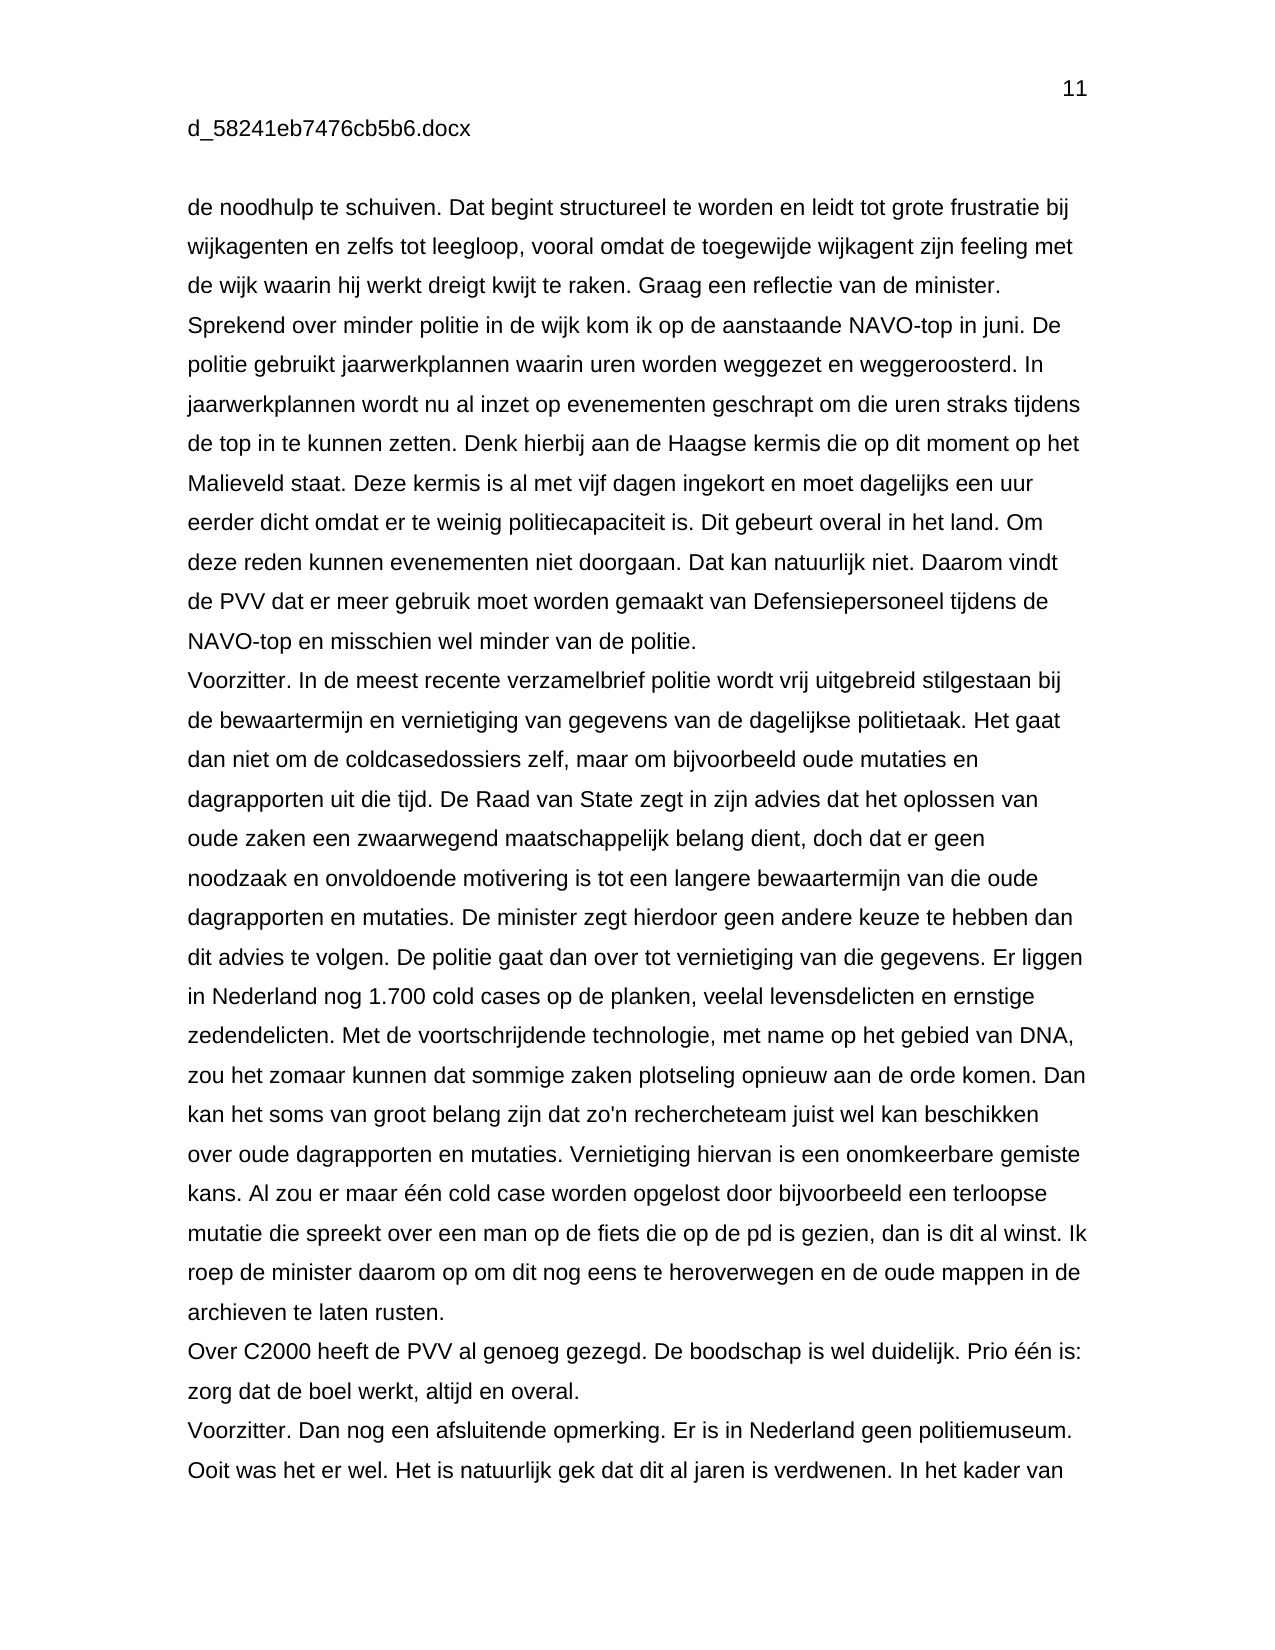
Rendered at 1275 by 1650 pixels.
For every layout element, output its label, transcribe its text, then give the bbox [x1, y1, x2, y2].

text Sprekend over minder politie in de wijk kom ik op de aanstaande NAVO-top in juni. De politie gebruikt jaarwerkplannen waarin uren worden weggezet en weggeroosterd. In jaarwerkplannen wordt nu al inzet op evenementen geschrapt om die uren straks tijdens de top in te kunnen zetten. Denk hierbij aan de Haagse kermis die op dit moment op het Malieveld staat. Deze kermis is al met vijf dagen ingekort en moet dagelijks een uur eerder dicht omdat er te weinig politiecapaciteit is. Dit gebeurt overal in het land. Om deze reden kunnen evenementen niet doorgaan. Dat kan natuurlijk niet. Daarom vindt de PVV dat er meer gebruik moet worden gemaakt van Defensiepersoneel tijdens de NAVO-top en misschien wel minder van de politie. [187, 312, 1087, 654]
text Over C2000 heeft de PVV al genoeg gezegd. De boodschap is wel duidelijk. Prio één is: zorg dat de boel werkt, altijd en overal. [187, 1338, 1087, 1404]
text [187, 193, 1087, 299]
text Voorzitter. In de meest recente verzamelbrief politie wordt vrij uitgebreid stilgestaan bij de bewaartermijn en vernietiging van gegevens van de dagelijkse politietaak. Het gaat dan niet om de coldcasedossiers zelf, maar om bijvoorbeeld oude mutaties en dagrapporten uit die tijd. De Raad van State zegt in zijn advies dat het oplossen van oude zaken een zwaarwegend maatschappelijk belang dient, doch dat er geen noodzaak en onvoldoende motivering is tot een langere bewaartermijn van die oude dagrapporten en mutaties. De minister zegt hierdoor geen andere keuze te hebben dan dit advies te volgen. De politie gaat dan over tot vernietiging van die gegevens. Er liggen in Nederland nog 1.700 cold cases op de planken, veelal levensdelicten en ernstige zedendelicten. Met de voortschrijdende technologie, met name op het gebied van DNA, zou het zomaar kunnen dat sommige zaken plotseling opnieuw aan de orde komen. Dan kan het soms van groot belang zijn dat zo'n rechercheteam juist wel kan beschikken over oude dagrapporten en mutaties. Vernietiging hiervan is een onomkeerbare gemiste kans. Al zou er maar één cold case worden opgelost door bijvoorbeeld een terloopse mutatie die spreekt over een man op de fiets die op de pd is gezien, dan is dit al winst. Ik roep de minister daarom op om dit nog eens te heroverwegen en de oude mappen in de archieven te laten rusten. [187, 667, 1087, 1325]
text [187, 1417, 1087, 1483]
